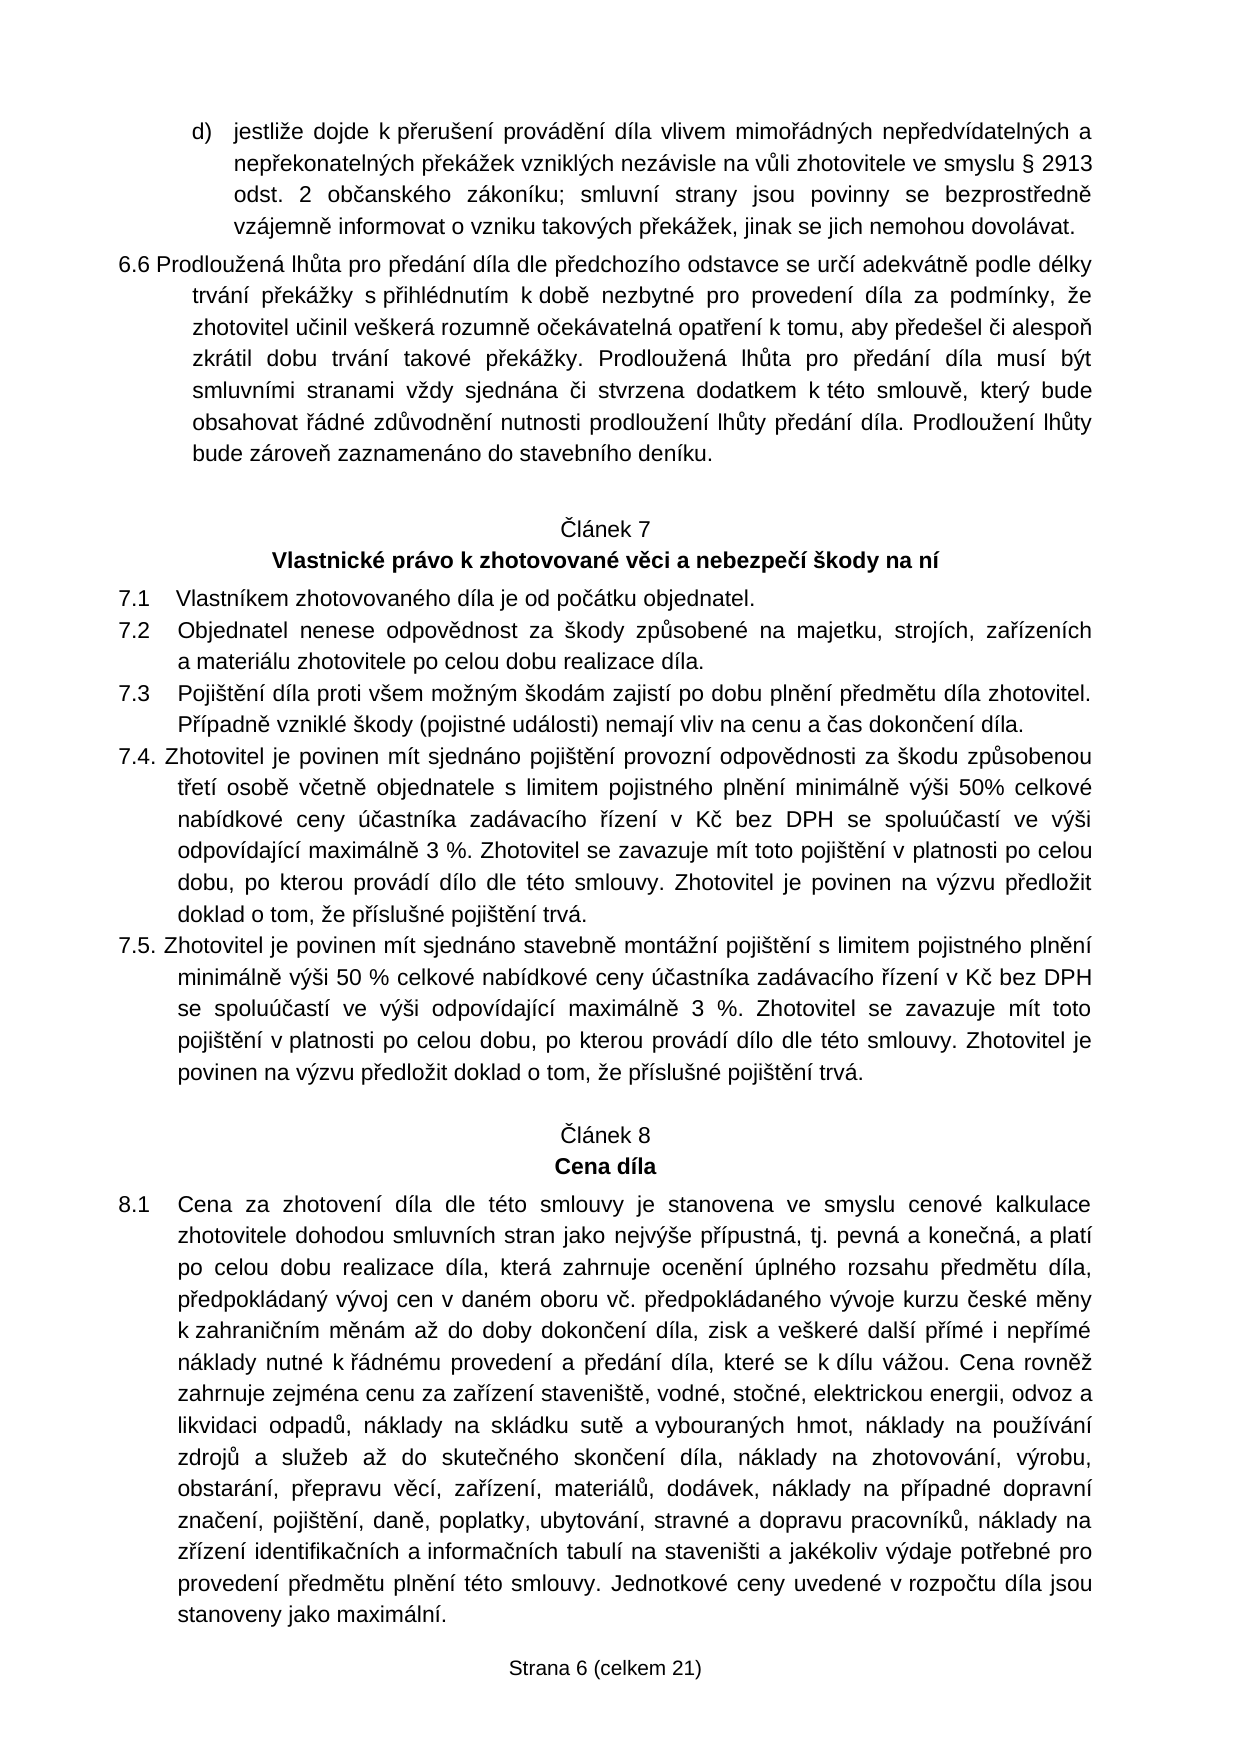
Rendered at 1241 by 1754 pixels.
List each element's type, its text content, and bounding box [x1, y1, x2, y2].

list Cena za zhotovení díla dle této smlouvy je stanovena ve smyslu cenové kalkulace zhotovitele dohodou smluvních stran jako nejvýše přípustná, tj. pevná a konečná, a platí po celou dobu realizace díla, která zahrnuje ocenění úplného rozsahu předmětu díla, předpokládaný vývoj cen v daném oboru vč. předpokládaného vývoje kurzu české měny k zahraničním měnám až do doby dokončení díla, zisk a veškeré další přímé i nepřímé náklady nutné k řádnému provedení a předání díla, které se k dílu vážou. Cena rovněž zahrnuje zejména cenu za zařízení staveniště, vodné, stočné, elektrickou energii, odvoz a likvidaci odpadů, náklady na skládku sutě a vybouraných hmot, náklady na používání zdrojů a služeb až do skutečného skončení díla, náklady na zhotovování, výrobu, obstarání, přepravu věcí, zařízení, materiálů, dodávek, náklady na případné dopravní značení, pojištění, daně, poplatky, ubytování, stravné a dopravu pracovníků, náklady na zřízení identifikačních a informačních tabulí na staveništi a jakékoliv výdaje potřebné pro provedení předmětu plnění této smlouvy. Jednotkové ceny uvedené v rozpočtu díla jsou stanoveny jako maximální. [118, 1191, 1092, 1628]
list Prodloužená lhůta pro předání díla dle předchozího odstavce se určí adekvátně podle délky trvání překážky s přihlédnutím k době nezbytné pro provedení díla za podmínky, že zhotovitel učinil veškerá rozumně očekávatelná opatření k tomu, aby předešel či alespoň zkrátil dobu trvání takové překážky. Prodloužená lhůta pro předání díla musí být smluvními stranami vždy sjednána či stvrzena dodatkem k této smlouvě, který bude obsahovat řádné zdůvodnění nutnosti prodloužení lhůty předání díla. Prodloužení lhůty bude zároveň zaznamenáno do stavebního deníku. [118, 251, 1092, 466]
text Cena díla [118, 1153, 1092, 1179]
text 7.2 Objednatel nenese odpovědnost za škody způsobené na majetku, strojích, zařízeních a materiálu zhotovitele po celou dobu realizace díla. [118, 617, 1092, 674]
text 7.4. Zhotovitel je povinen mít sjednáno pojištění provozní odpovědnosti za škodu způsobenou třetí osobě včetně objednatele s limitem pojistného plnění minimálně výši 50% celkové nabídkové ceny účastníka zadávacího řízení v Kč bez DPH se spoluúčastí ve výši odpovídající maximálně 3 %. Zhotovitel se zavazuje mít toto pojištění v platnosti po celou dobu, po kterou provádí dílo dle této smlouvy. Zhotovitel je povinen na výzvu předložit doklad o tom, že příslušné pojištění trvá. [118, 743, 1092, 927]
text Článek 7 [118, 516, 1092, 542]
text 7.5. Zhotovitel je povinen mít sjednáno stavebně montážní pojištění s limitem pojistného plnění minimálně výši 50 % celkové nabídkové ceny účastníka zadávacího řízení v Kč bez DPH se spoluúčastí ve výši odpovídající maximálně 3 %. Zhotovitel se zavazuje mít toto pojištění v platnosti po celou dobu, po kterou provádí dílo dle této smlouvy. Zhotovitel je povinen na výzvu předložit doklad o tom, že příslušné pojištění trvá. [118, 932, 1092, 1085]
text 7.3 Pojištění díla proti všem možným škodám zajistí po dobu plnění předmětu díla zhotovitel. Případně vzniklé škody (pojistné události) nemají vliv na cenu a čas dokončení díla. [118, 680, 1092, 738]
text 7.1 Vlastníkem zhotovovaného díla je od počátku objednatel. [118, 585, 1092, 611]
list jestliže dojde k přerušení provádění díla vlivem mimořádných nepředvídatelných a nepřekonatelných překážek vzniklých nezávisle na vůli zhotovitele ve smyslu § 2913 odst. 2 občanského zákoníku; smluvní strany jsou povinny se bezprostředně vzájemně informovat o vzniku takových překážek, jinak se jich nemohou dovolávat. [192, 118, 1092, 239]
text Článek 8 [118, 1122, 1092, 1148]
text Vlastnické právo k zhotovované věci a nebezpečí škody na ní [118, 547, 1092, 573]
